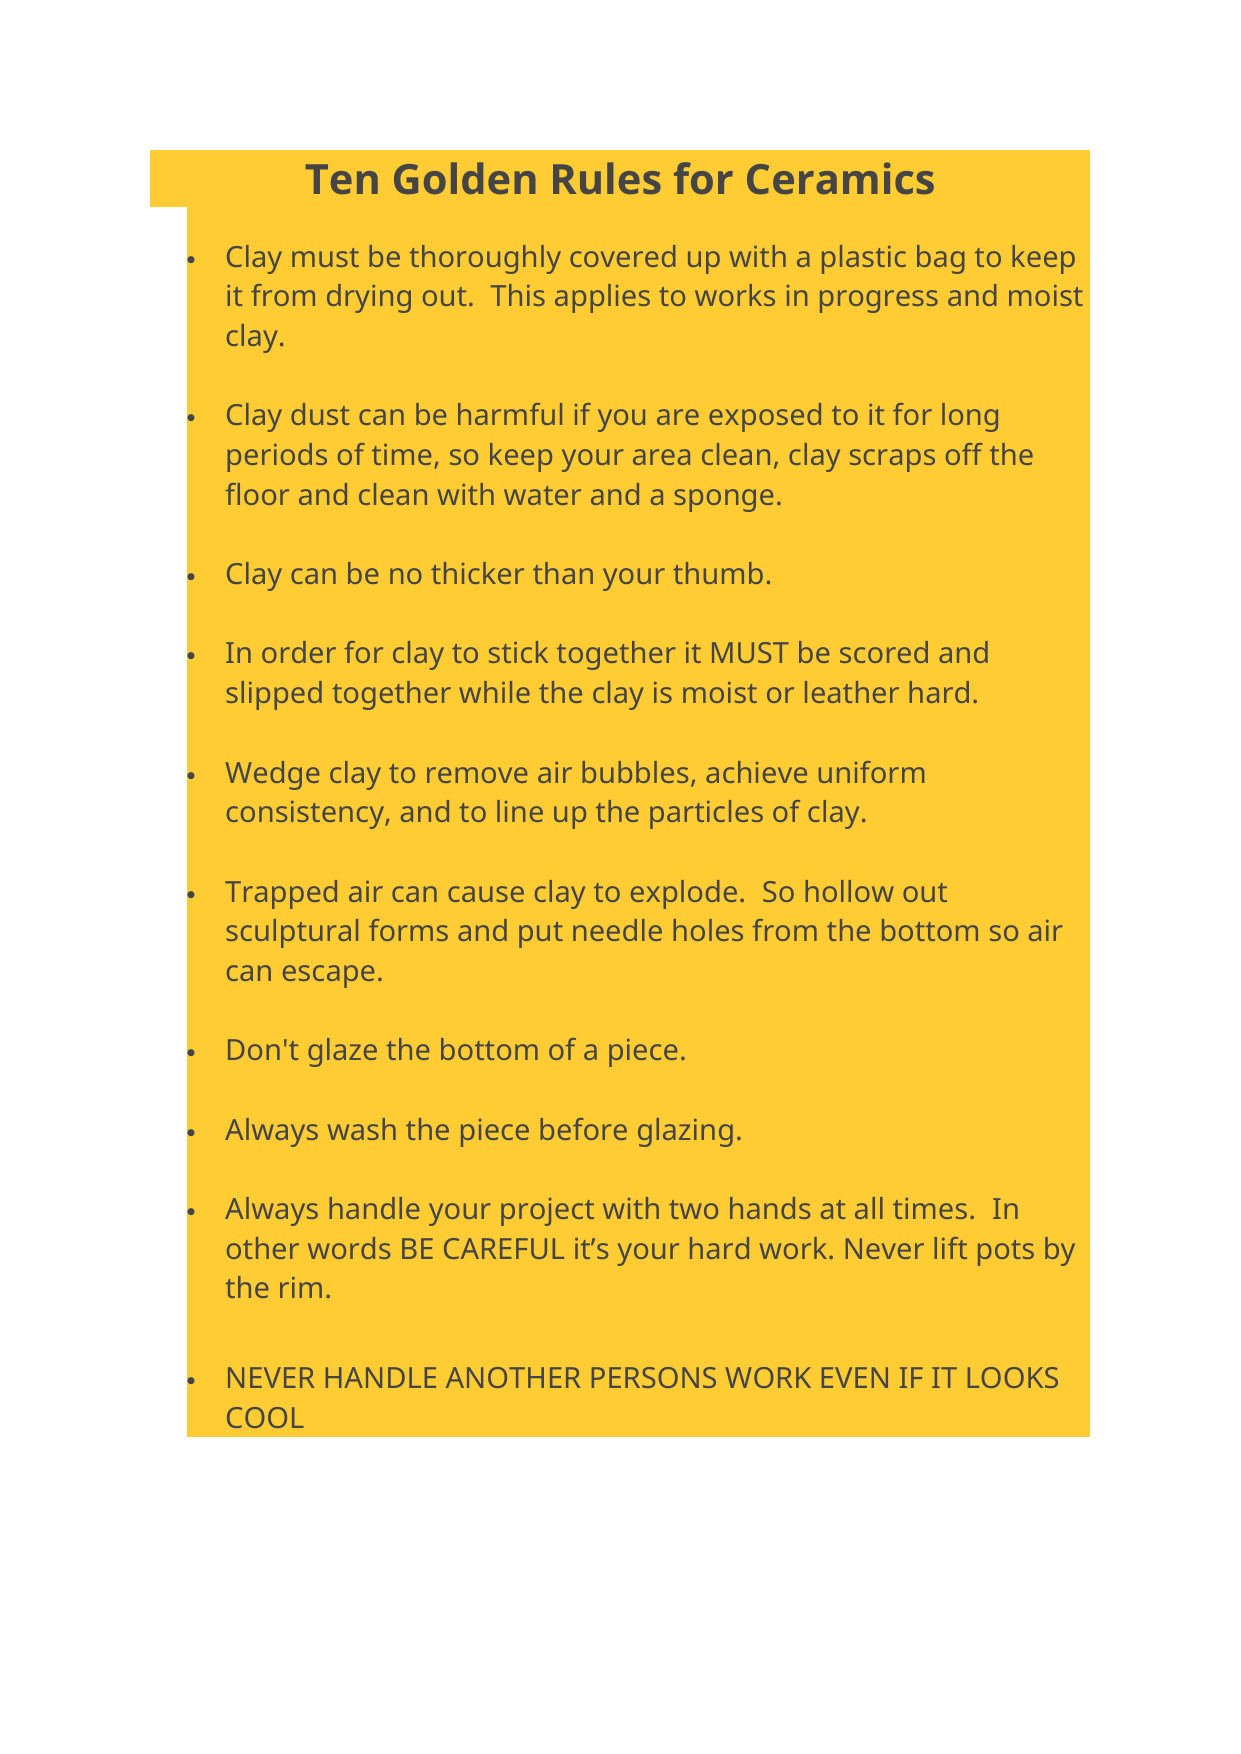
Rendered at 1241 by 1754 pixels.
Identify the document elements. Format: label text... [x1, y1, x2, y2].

list Clay can be no thicker than your thumb. [187, 553, 1090, 593]
list Clay must be thoroughly covered up with a plastic bag to keep it from drying out. This applies to works in progress and moist clay. [187, 236, 1090, 355]
text Ten Golden Rules for Ceramics [150, 150, 1090, 207]
list Always handle your project with two hands at all times. In other words BE CAREFUL it’s your hard work. Never lift pots by the rim. [187, 1188, 1090, 1307]
list Don't glaze the bottom of a piece. [187, 1030, 1090, 1069]
list Wedge clay to remove air bubbles, achieve uniform consistency, and to line up the particles of clay. [187, 752, 1090, 831]
list In order for clay to stick together it MUST be scored and slipped together while the clay is moist or leather hard. [187, 633, 1090, 712]
list NEVER HANDLE ANOTHER PERSONS WORK EVEN IF IT LOOKS COOL [187, 1358, 1090, 1437]
list Clay dust can be harmful if you are exposed to it for long periods of time, so keep your area clean, clay scraps off the floor and clean with water and a sponge. [187, 395, 1090, 514]
list Trapped air can cause clay to explode. So hollow out sculptural forms and put needle holes from the bottom so air can escape. [187, 871, 1090, 990]
list Always wash the piece before glazing. [187, 1109, 1090, 1149]
